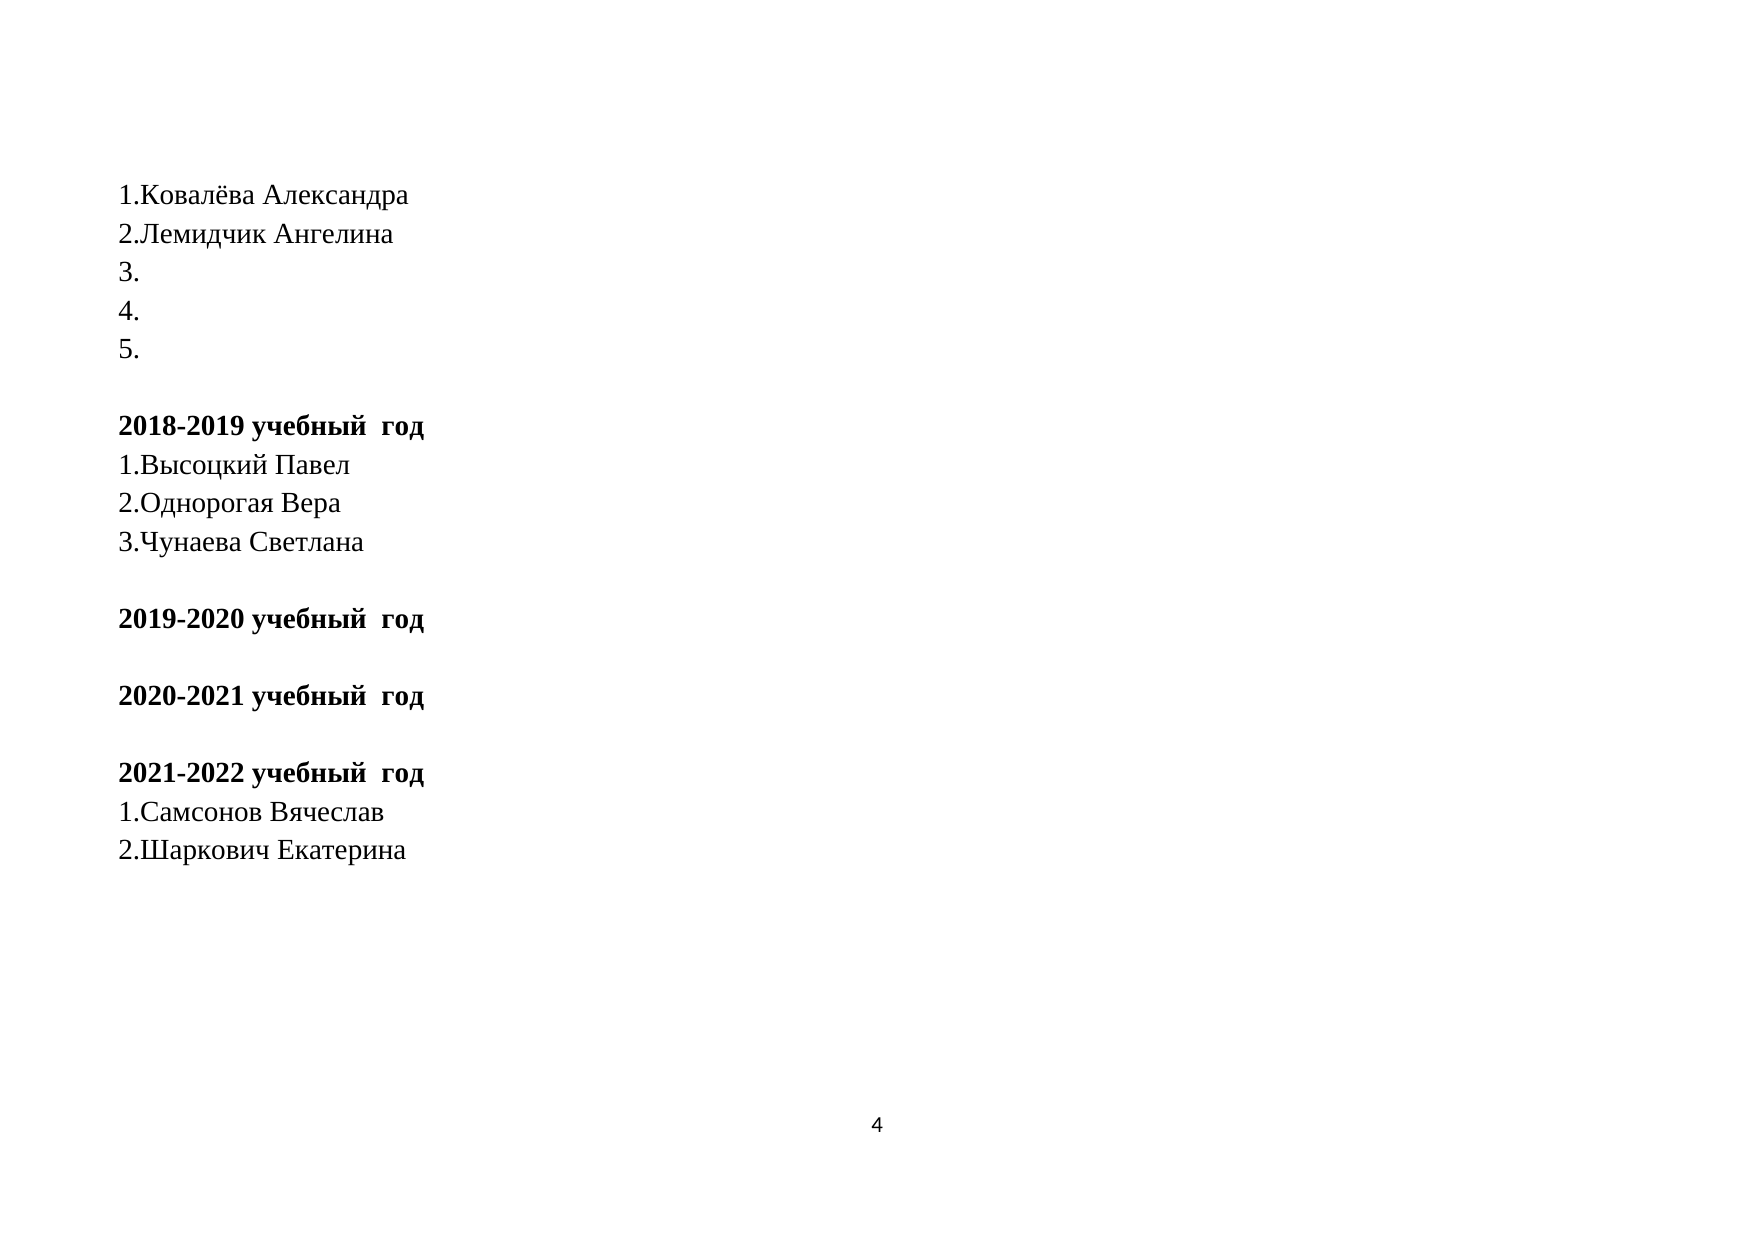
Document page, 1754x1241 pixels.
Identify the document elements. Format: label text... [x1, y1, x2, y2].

text 2.Шаркович Екатерина [118, 832, 840, 866]
text 4. [118, 293, 840, 326]
text 2.Однорогая Вера [118, 486, 840, 519]
text 2.Лемидчик Ангелина [118, 216, 840, 249]
text 2020-2021 учебный год [118, 678, 840, 712]
text 2018-2019 учебный год [118, 408, 840, 442]
text 1.Самсонов Вячеслав [118, 794, 840, 827]
text 3. [118, 254, 840, 288]
text 3.Чунаева Светлана [118, 524, 840, 558]
text 2019-2020 учебный год [118, 601, 840, 635]
text 1.Ковалёва Александра [118, 177, 840, 211]
text 2021-2022 учебный год [118, 755, 840, 789]
text 1.Высоцкий Павел [118, 447, 840, 481]
text 5. [118, 331, 840, 365]
